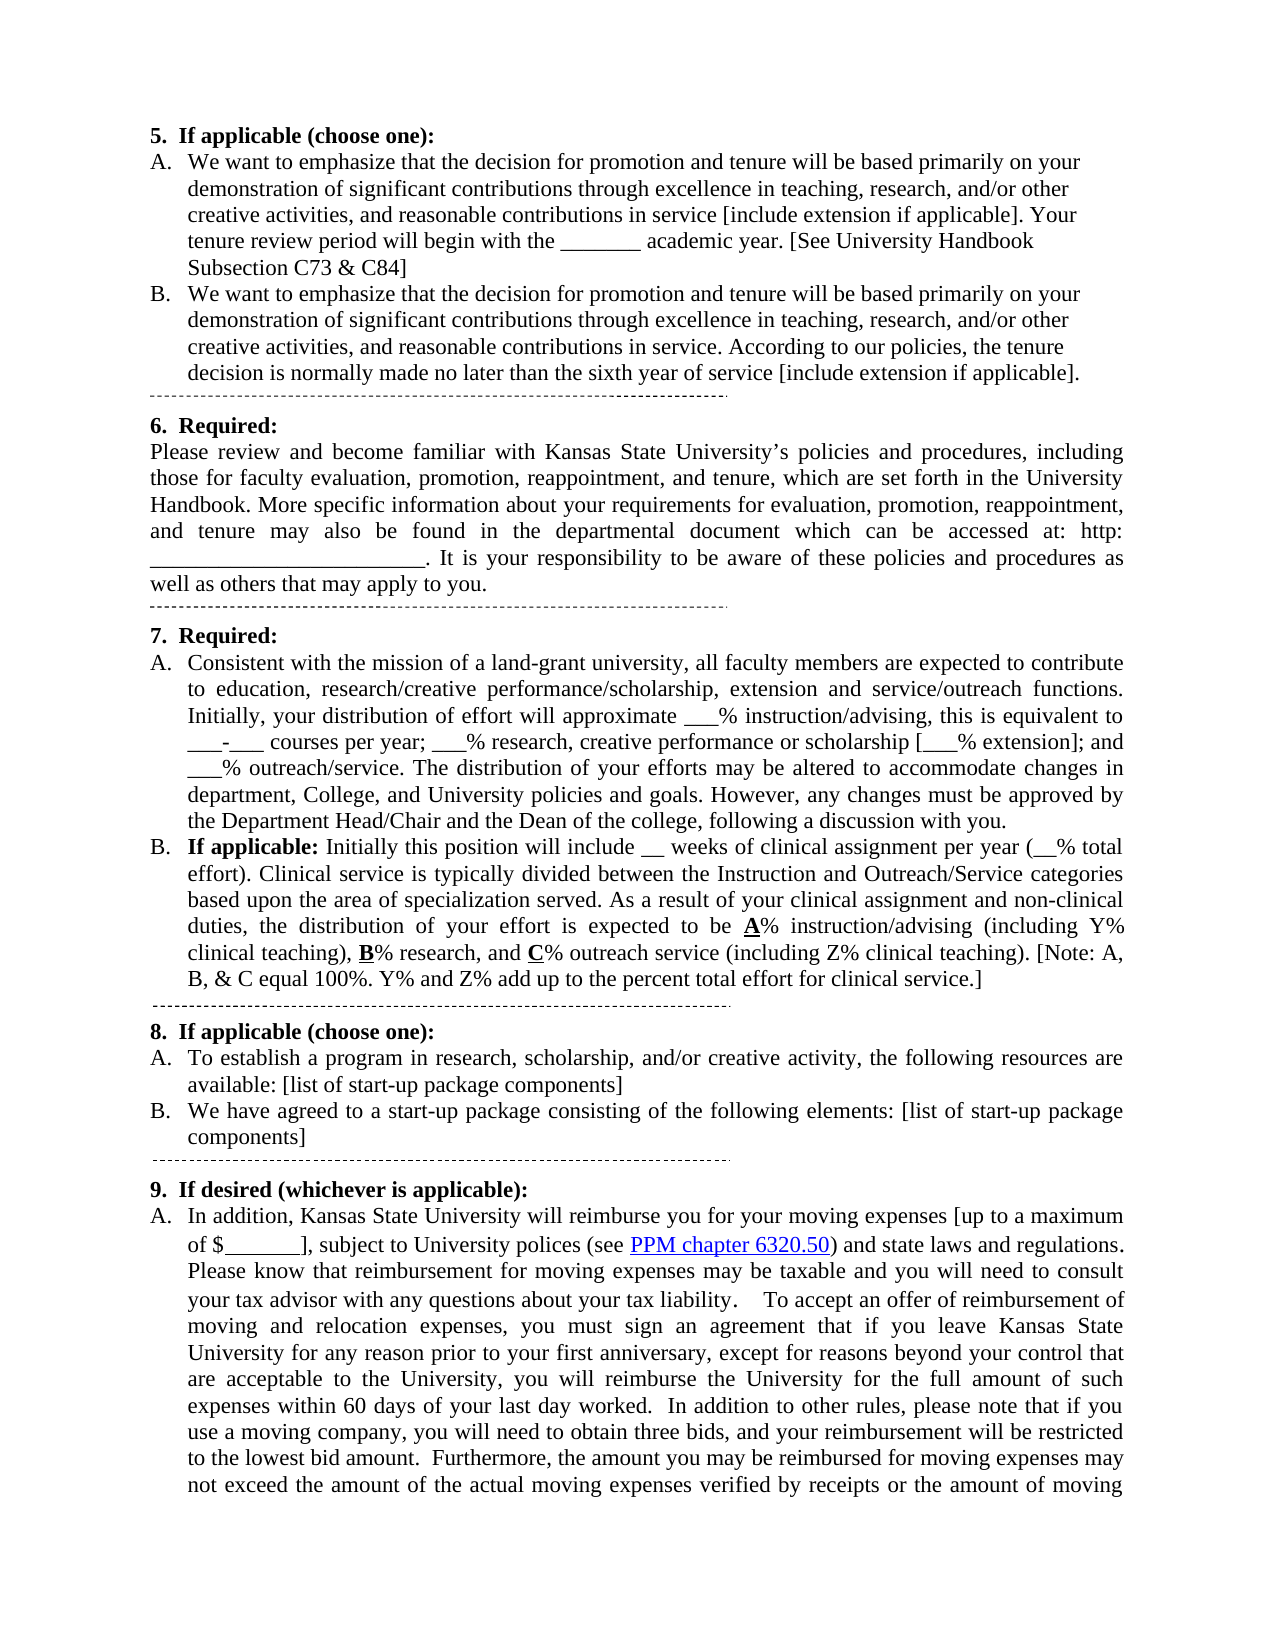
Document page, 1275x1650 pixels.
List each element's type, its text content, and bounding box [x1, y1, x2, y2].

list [150, 1202, 1125, 1497]
text 5. If applicable (choose one): [150, 122, 1125, 148]
text Please review and become familiar with Kansas State University’s policies and procedures, including those for faculty evaluation, promotion, reappointment, and tenure, which are set forth in the University Handbook. More specific information about your requirements for evaluation, promotion, reappointment, and tenure may also be found in the departmental document which can be accessed at: http: ________________________. It is your responsibility to be aware of these policies and procedures as well as others that may apply to you. [150, 438, 1125, 596]
list Consistent with the mission of a land-grant university, all faculty members are expected to contribute to education, research/creative performance/scholarship, extension and service/outreach functions. Initially, your distribution of effort will approximate ___% instruction/advising, this is equivalent to ___-___ courses per year; ___% research, creative performance or scholarship [___% extension]; and ___% outreach/service. The distribution of your efforts may be altered to accommodate changes in department, College, and University policies and goals. However, any changes must be approved by the Department Head/Chair and the Dean of the college, following a discussion with you. [150, 649, 1125, 833]
text 6. Required: [150, 412, 1125, 438]
list We want to emphasize that the decision for promotion and tenure will be based primarily on your demonstration of significant contributions through excellence in teaching, research, and/or other creative activities, and reasonable contributions in service [include extension if applicable]. Your tenure review period will begin with the _______ academic year. [See University Handbook Subsection C73 & C84] [150, 148, 1125, 280]
text 9. If desired (whichever is applicable): [150, 1176, 1125, 1202]
text 8. If applicable (choose one): [150, 1018, 1125, 1044]
list To establish a program in research, scholarship, and/or creative activity, the following resources are available: [list of start-up package components] [150, 1044, 1125, 1097]
list If applicable: Initially this position will include __ weeks of clinical assignment per year (__% total effort). Clinical service is typically divided between the Instruction and Outreach/Service categories based upon the area of specialization served. As a result of your clinical assignment and non-clinical duties, the distribution of your effort is expected to be A% instruction/advising (including Y% clinical teaching), B% research, and C% outreach service (including Z% clinical teaching). [Note: A, B, & C equal 100%. Y% and Z% add up to the percent total effort for clinical service.] [150, 833, 1125, 992]
list We want to emphasize that the decision for promotion and tenure will be based primarily on your demonstration of significant contributions through excellence in teaching, research, and/or other creative activities, and reasonable contributions in service. According to our policies, the tenure decision is normally made no later than the sixth year of service [include extension if applicable]. [150, 280, 1125, 385]
text 7. Required: [150, 623, 1125, 649]
list We have agreed to a start-up package consisting of the following elements: [list of start-up package components] [150, 1097, 1125, 1150]
